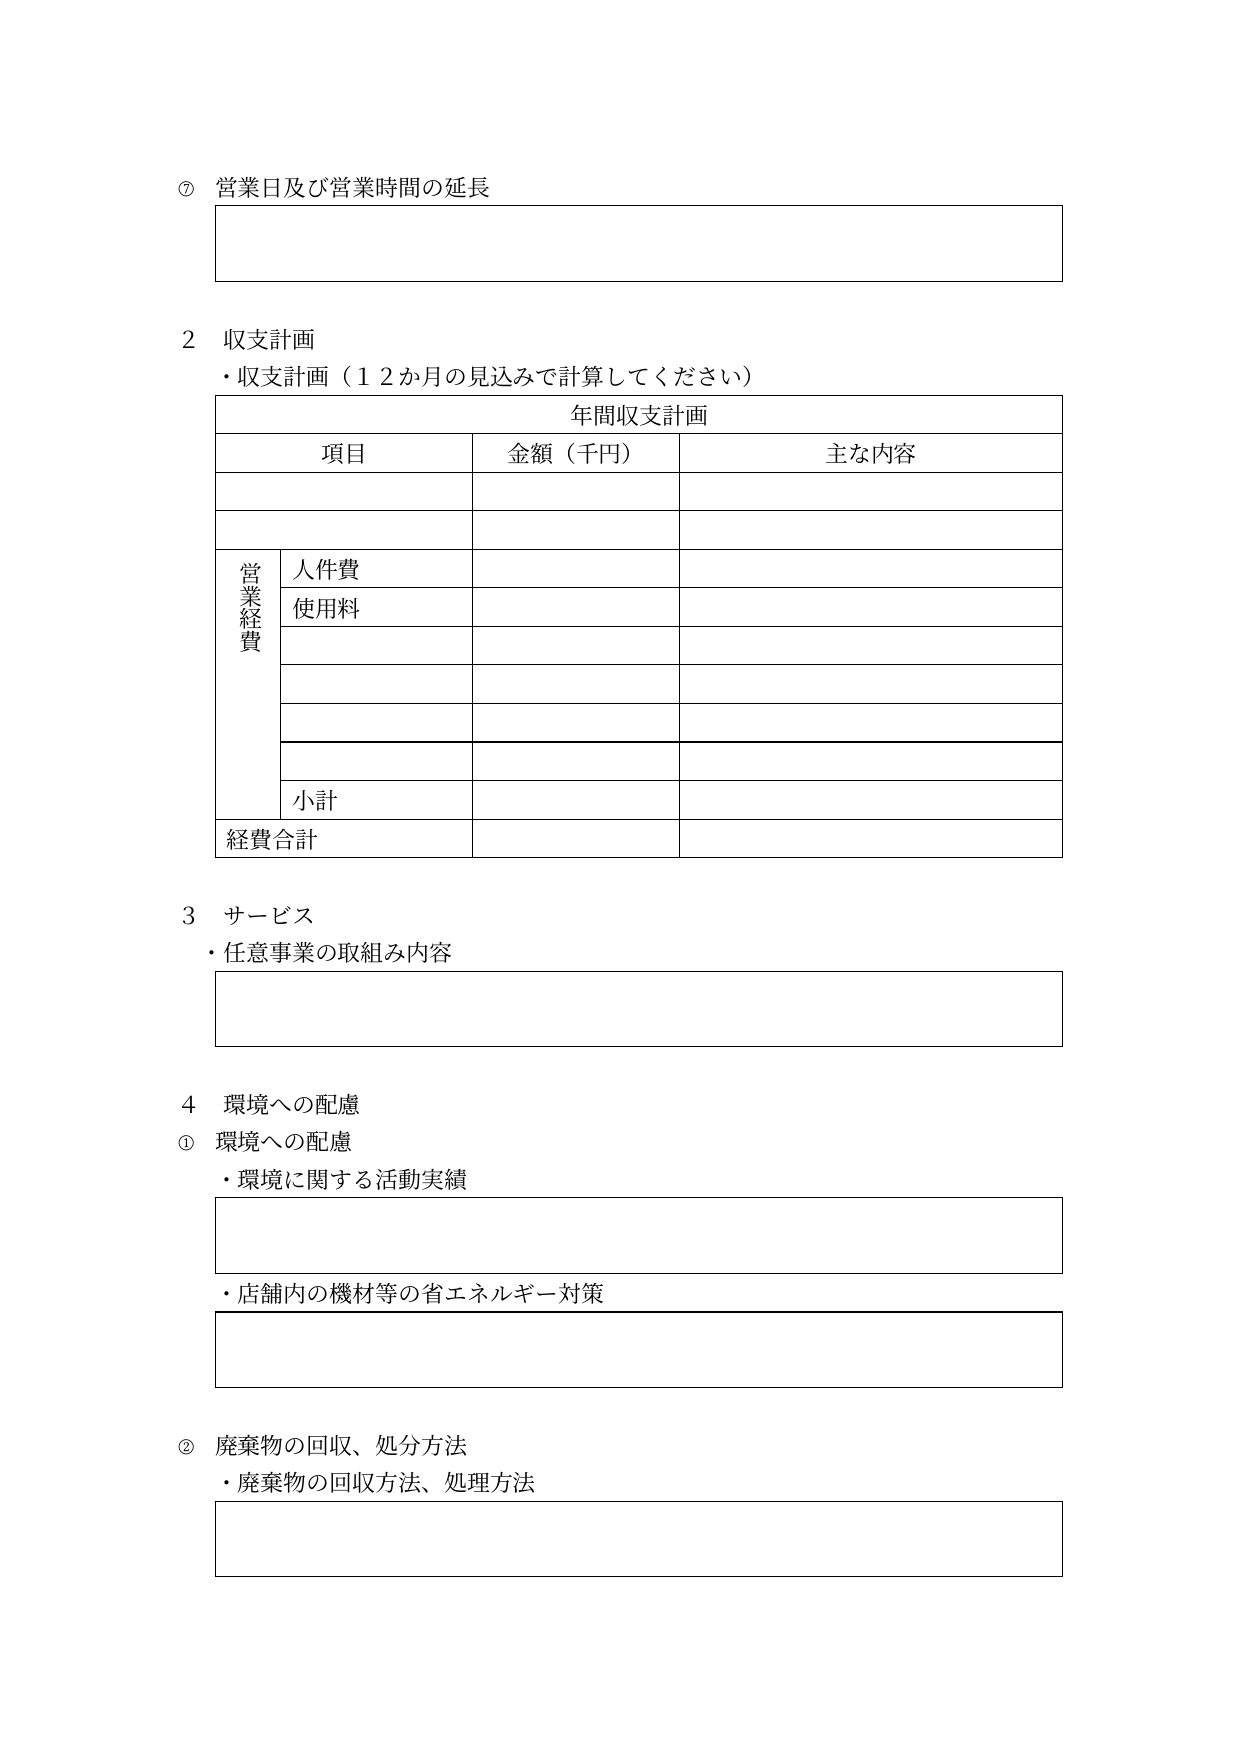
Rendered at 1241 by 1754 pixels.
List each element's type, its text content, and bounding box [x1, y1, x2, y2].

table_header 年間収支計画 [216, 396, 1062, 433]
table_cell [680, 627, 1062, 664]
list 営業日及び営業時間の延長 [177, 168, 1063, 205]
table_cell [680, 665, 1062, 703]
table_cell 使用料 [281, 588, 472, 626]
text ４ 環境への配慮 [177, 1085, 1063, 1122]
text ３ サービス [177, 896, 1063, 933]
table_cell [680, 820, 1062, 857]
table_cell 営業経費 [216, 550, 280, 818]
text ・任意事業の取組み内容 [177, 933, 1063, 971]
table_cell [281, 627, 472, 664]
list ・収支計画（１２か月の見込みで計算してください） [215, 357, 1063, 394]
table_cell [473, 588, 679, 626]
table_cell [473, 704, 679, 741]
table_header [216, 206, 1062, 281]
table_cell [473, 820, 679, 857]
table_cell 人件費 [281, 550, 472, 587]
text ２ 収支計画 [177, 319, 1063, 357]
table_header [216, 1502, 1062, 1576]
table_cell [473, 473, 679, 510]
table_cell [216, 473, 472, 510]
table_cell 主な内容 [680, 434, 1062, 472]
table_cell [680, 473, 1062, 510]
table_cell [281, 743, 472, 780]
list 廃棄物の回収、処分方法 [177, 1426, 1063, 1463]
table_cell [473, 627, 679, 664]
list ・環境に関する活動実績 [215, 1160, 1063, 1197]
table_cell [281, 704, 472, 741]
table_cell [473, 665, 679, 703]
table_cell [216, 511, 472, 549]
list 環境への配慮 [177, 1122, 1063, 1160]
table_cell [473, 781, 679, 818]
table_cell [281, 665, 472, 703]
table_cell 項目 [216, 434, 472, 472]
table_cell 金額（千円） [473, 434, 679, 472]
table_cell 経費合計 [216, 820, 472, 857]
table_cell [680, 550, 1062, 587]
list ・店舗内の機材等の省エネルギー対策 [215, 1274, 1063, 1311]
table_cell [473, 550, 679, 587]
table_cell [680, 743, 1062, 780]
table_cell [680, 588, 1062, 626]
table_cell [680, 704, 1062, 741]
table_cell 小計 [281, 781, 472, 818]
table_header [216, 1313, 1062, 1387]
table_cell [473, 743, 679, 780]
table_cell [680, 511, 1062, 549]
table_header [216, 972, 1062, 1046]
table_cell [680, 781, 1062, 818]
table_cell [473, 511, 679, 549]
list ・廃棄物の回収方法、処理方法 [215, 1463, 1063, 1501]
table_header [216, 1198, 1062, 1273]
